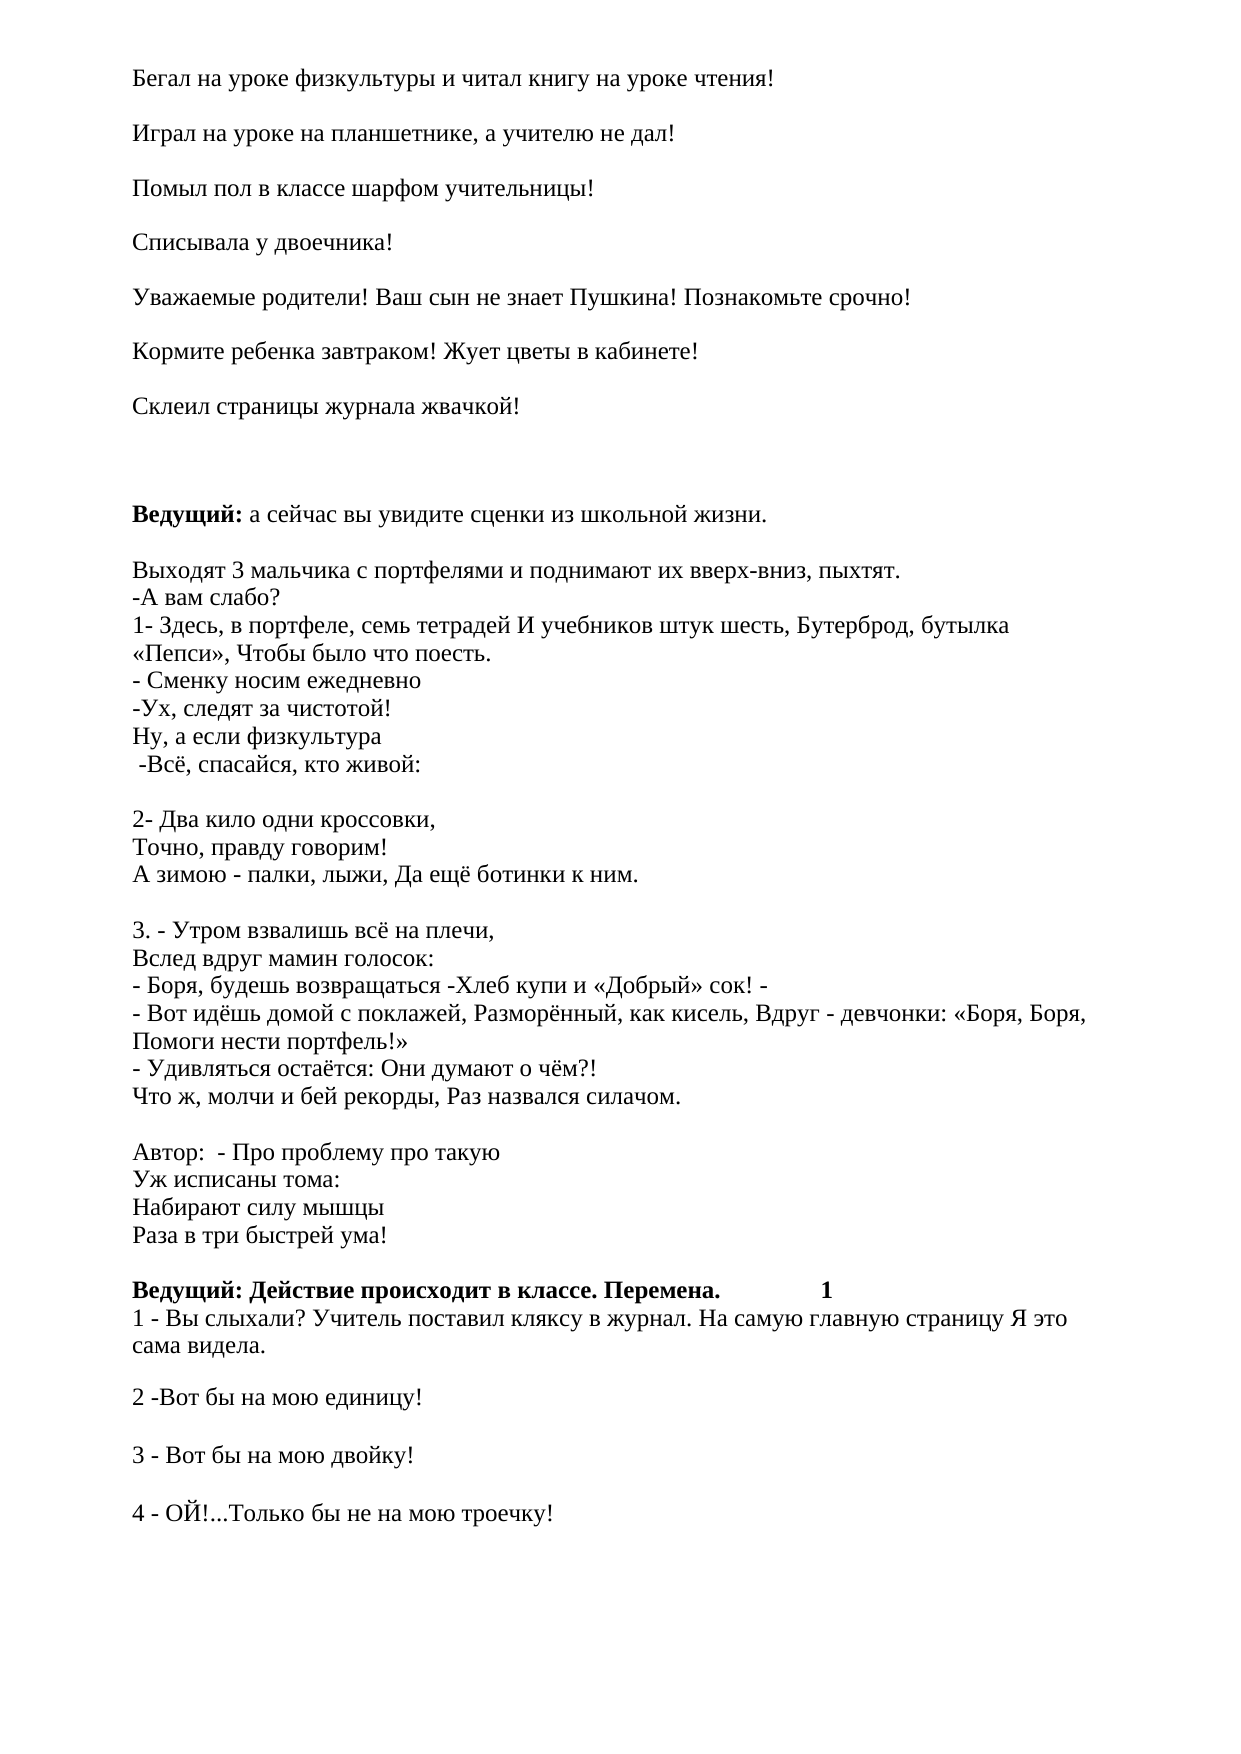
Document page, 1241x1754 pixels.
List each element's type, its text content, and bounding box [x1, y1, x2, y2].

text Набирают силу мышцы [132, 1193, 1089, 1221]
text - Боря, будешь возвращаться -Хлеб купи и «Добрый» сок! - [132, 972, 1089, 999]
text 4 - ОЙ!...Только бы не на мою троечку! [132, 1475, 1114, 1533]
text 2- Два кило одни кроссовки, [132, 805, 1089, 833]
text Списывала у двоечника! [132, 228, 1114, 256]
text Кормите ребенка завтраком! Жует цветы в кабинете! [132, 337, 1114, 366]
text - Сменку носим ежедневно [132, 667, 1089, 694]
text Играл на уроке на планшетнике, а учителю не дал! [132, 118, 1114, 147]
text 2 -Вот бы на мою единицу! [132, 1359, 1114, 1417]
text Точно, правду говорим! [132, 833, 1089, 861]
text 1 - Вы слыхали? Учитель поставил кляксу в журнал. На самую главную страницу Я это сама видела. [132, 1304, 1089, 1359]
text 1- Здесь, в портфеле, семь тетрадей И учебников штук шесть, Бутерброд, бутылка «Пепси», Чтобы было что поесть. [132, 611, 1089, 667]
text - Вот идёшь домой с поклажей, Разморённый, как кисель, Вдруг - девчонки: «Боря, Боря, Помоги нести портфель!» [132, 999, 1089, 1055]
text Склеил страницы журнала жвачкой! [132, 391, 1114, 420]
text Бегал на уроке физкультуры и читал книгу на уроке чтения! [132, 64, 1114, 93]
text Раза в три быстрей ума! [132, 1221, 1089, 1249]
text Ну, а если физкультура [132, 722, 1089, 750]
text -Ух, следят за чистотой! [132, 694, 1089, 722]
text Что ж, молчи и бей рекорды, Раз назвался силачом. [132, 1082, 1089, 1110]
text Ведущий: а сейчас вы увидите сценки из школьной жизни. [132, 501, 1089, 528]
text Выходят 3 мальчика с портфелями и поднимают их вверх-вниз, пыхтят. [132, 556, 1089, 584]
text - Удивляться остаётся: Они думают о чём?! [132, 1055, 1089, 1082]
text Автор: - Про проблему про такую [132, 1138, 1089, 1166]
text -Всё, спасайся, кто живой: [132, 750, 1089, 778]
text 3. - Утром взвалишь всё на плечи, [132, 916, 1089, 944]
text Ведущий: Действие происходит в классе. Перемена. 1 [132, 1276, 1089, 1304]
text 3 - Вот бы на мою двойку! [132, 1417, 1114, 1475]
text А зимою - палки, лыжи, Да ещё ботинки к ним. [132, 861, 1089, 888]
text Уважаемые родители! Ваш сын не знает Пушкина! Познакомьте срочно! [132, 282, 1114, 311]
text Уж исписаны тома: [132, 1166, 1089, 1193]
text Вслед вдруг мамин голосок: [132, 944, 1089, 972]
text Помыл пол в классе шарфом учительницы! [132, 173, 1114, 202]
text -А вам слабо? [132, 584, 1089, 611]
